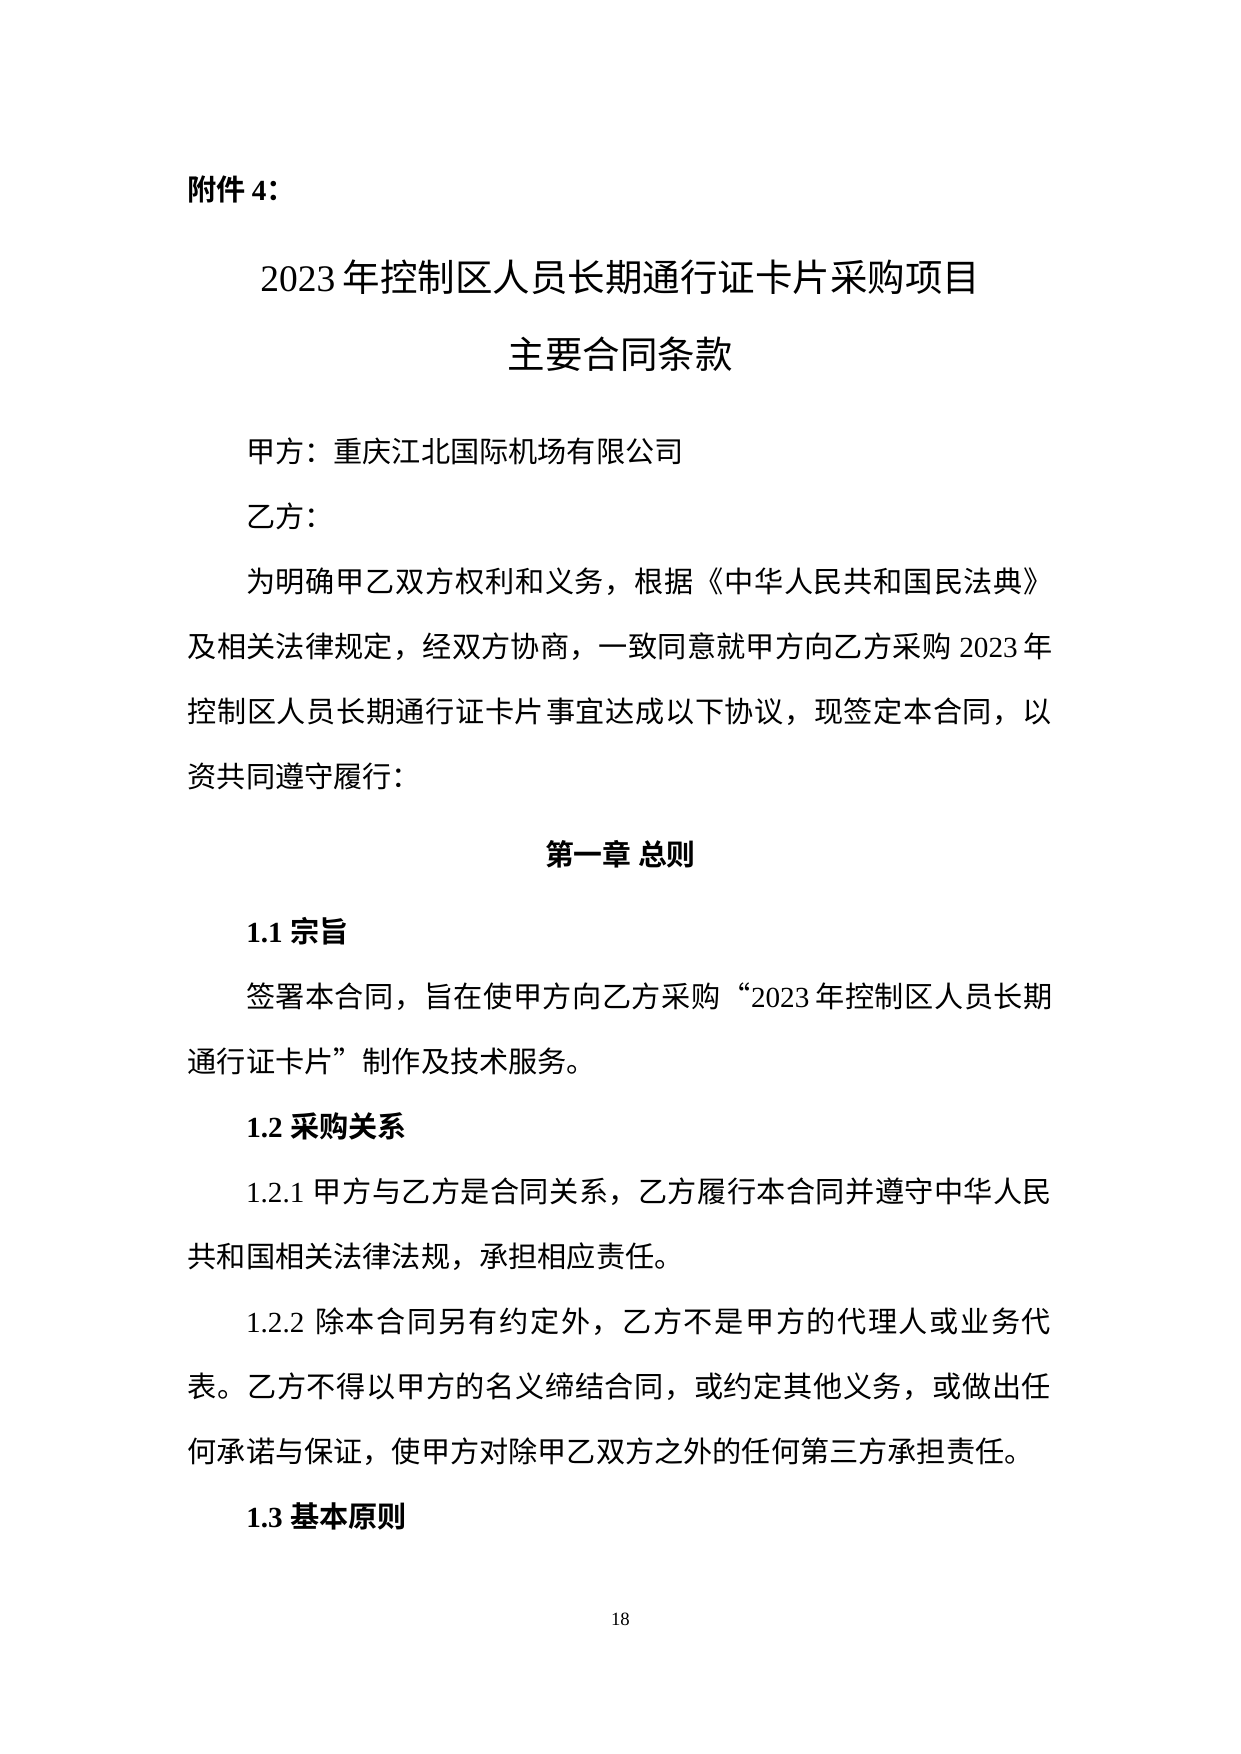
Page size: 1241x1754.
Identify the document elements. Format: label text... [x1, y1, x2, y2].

text 2023年控制区人员长期通行证卡片采购项目 [187, 242, 1053, 307]
text 1.2.2 除本合同另有约定外，乙方不是甲方的代理人或业务代表。乙方不得以甲方的名义缔结合同，或约定其他义务，或做出任何承诺与保证，使甲方对除甲乙双方之外的任何第三方承担责任。 [187, 1288, 1053, 1483]
text 附件4： [187, 162, 1053, 210]
text 主要合同条款 [187, 320, 1053, 385]
text 为明确甲乙双方权利和义务，根据《中华人民共和国民法典》及相关法律规定，经双方协商，一致同意就甲方向乙方采购2023年控制区人员长期通行证卡片事宜达成以下协议，现签定本合同，以资共同遵守履行： [187, 548, 1053, 808]
text 第一章 总则 [187, 820, 1053, 885]
text 1.2.1 甲方与乙方是合同关系，乙方履行本合同并遵守中华人民共和国相关法律法规，承担相应责任。 [187, 1158, 1053, 1288]
text 1.1 宗旨 [187, 898, 1053, 963]
text 甲方：重庆江北国际机场有限公司 [187, 418, 1053, 483]
text 乙方： [187, 483, 1053, 548]
text 1.2 采购关系 [187, 1093, 1053, 1158]
text 签署本合同，旨在使甲方向乙方采购“2023年控制区人员长期通行证卡片”制作及技术服务。 [187, 963, 1053, 1093]
text 1.3 基本原则 [187, 1483, 1053, 1548]
